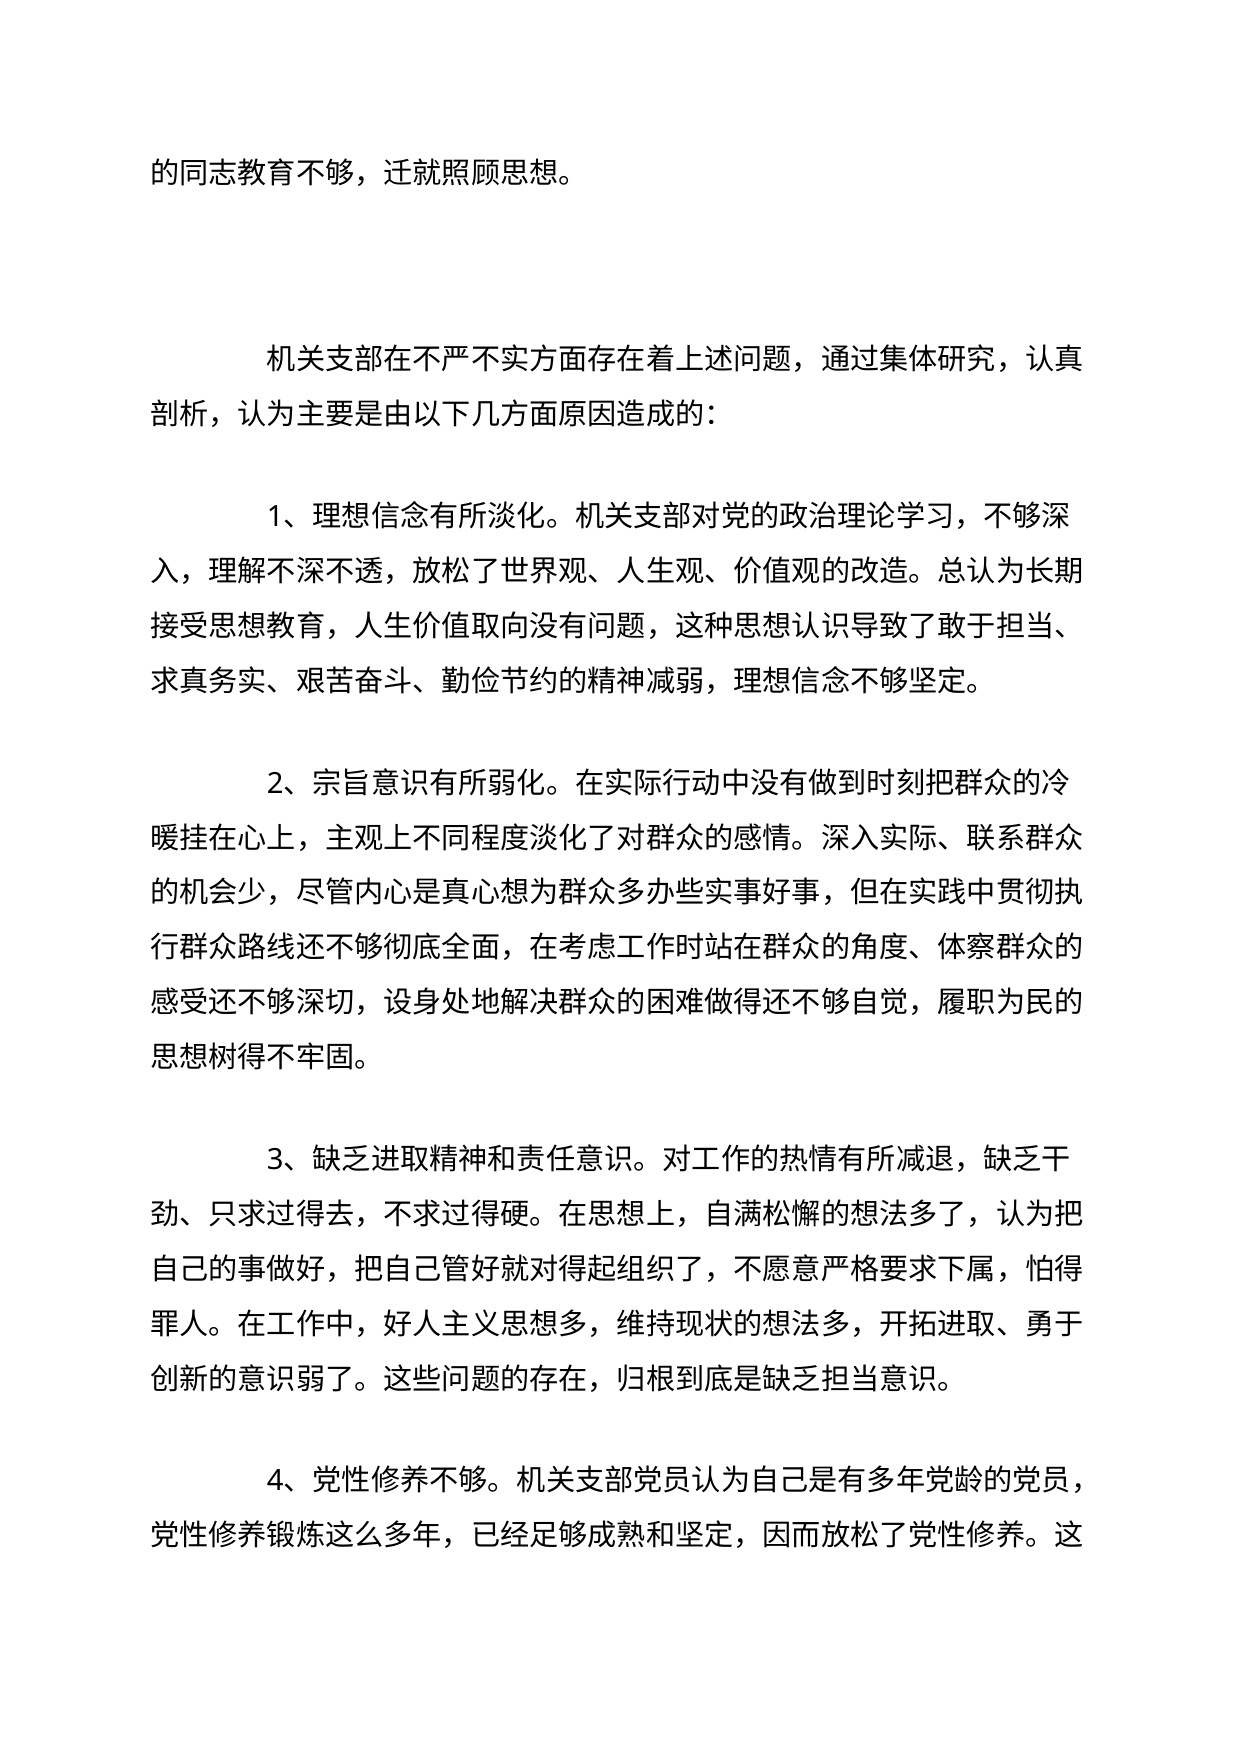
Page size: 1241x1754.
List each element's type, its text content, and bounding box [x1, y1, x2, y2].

text 2、宗旨意识有所弱化。在实际行动中没有做到时刻把群众的冷暖挂在心上，主观上不同程度淡化了对群众的感情。深入实际、联系群众的机会少，尽管内心是真心想为群众多办些实事好事，但在实践中贯彻执行群众路线还不够彻底全面，在考虑工作时站在群众的角度、体察群众的感受还不够深切，设身处地解决群众的困难做得还不够自觉，履职为民的思想树得不牢固。 [150, 759, 1090, 1076]
text 机关支部在不严不实方面存在着上述问题，通过集体研究，认真剖析，认为主要是由以下几方面原因造成的： [150, 336, 1090, 433]
text 3、缺乏进取精神和责任意识。对工作的热情有所减退，缺乏干劲、只求过得去，不求过得硬。在思想上，自满松懈的想法多了，认为把自己的事做好，把自己管好就对得起组织了，不愿意严格要求下属，怕得罪人。在工作中，好人主义思想多，维持现状的想法多，开拓进取、勇于创新的意识弱了。这些问题的存在，归根到底是缺乏担当意识。 [150, 1136, 1090, 1397]
text 1、理想信念有所淡化。机关支部对党的政治理论学习，不够深入，理解不深不透，放松了世界观、人生观、价值观的改造。总认为长期接受思想教育，人生价值取向没有问题，这种思想认识导致了敢于担当、求真务实、艰苦奋斗、勤俭节约的精神减弱，理想信念不够坚定。 [150, 493, 1090, 700]
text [150, 1457, 1090, 1554]
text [150, 150, 1090, 192]
